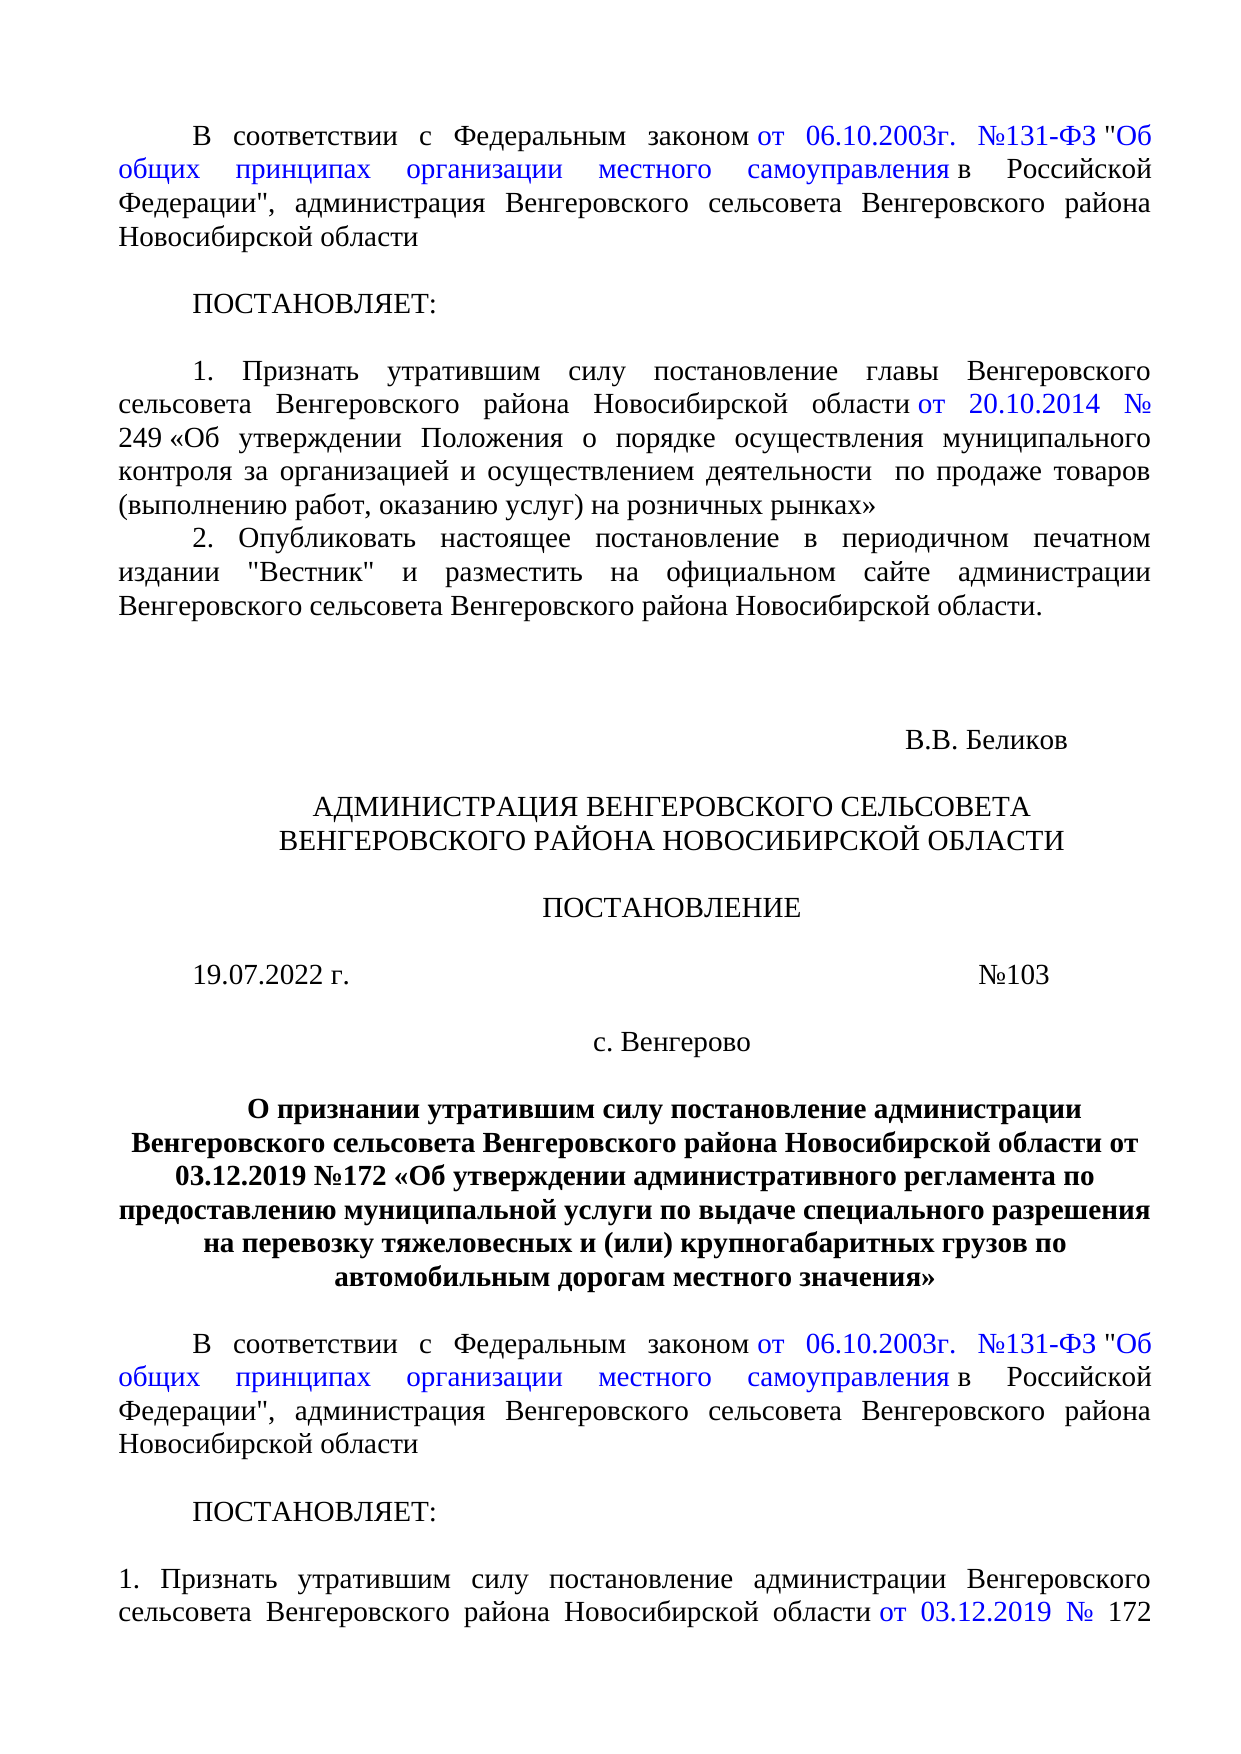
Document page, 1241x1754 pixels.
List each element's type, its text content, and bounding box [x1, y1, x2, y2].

text В соответствии с Федеральным законом от 06.10.2003г. №131-ФЗ "Об общих принципах организации местного самоуправления в Российской Федерации", администрация Венгеровского сельсовета Венгеровского района Новосибирской области [118, 1326, 1152, 1460]
text ПОСТАНОВЛЯЕТ: [118, 1494, 1152, 1527]
text АДМИНИСТРАЦИЯ ВЕНГЕРОВСКОГО СЕЛЬСОВЕТА [118, 789, 1152, 823]
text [118, 1561, 1152, 1628]
text 19.07.2022 г. №103 [118, 957, 1152, 991]
text ПОСТАНОВЛЕНИЕ [118, 890, 1152, 923]
text В.В. Беликов [118, 722, 1152, 755]
text с. Венгерово [118, 1024, 1152, 1058]
text ВЕНГЕРОВСКОГО РАЙОНА НОВОСИБИРСКОЙ ОБЛАСТИ [118, 823, 1152, 856]
text ПОСТАНОВЛЯЕТ: [118, 286, 1152, 319]
text В соответствии с Федеральным законом от 06.10.2003г. №131-ФЗ "Об общих принципах организации местного самоуправления в Российской Федерации", администрация Венгеровского сельсовета Венгеровского района Новосибирской области [118, 118, 1152, 252]
text 1. Признать утратившим силу постановление главы Венгеровского сельсовета Венгеровского района Новосибирской области от 20.10.2014 № 249 «Об утверждении Положения о порядке осуществления муниципального контроля за организацией и осуществлением деятельности по продаже товаров (выполнению работ, оказанию услуг) на розничных рынках» [118, 353, 1152, 521]
text 2. Опубликовать настоящее постановление в периодичном печатном издании "Вестник" и разместить на официальном сайте администрации Венгеровского сельсовета Венгеровского района Новосибирской области. [118, 521, 1152, 621]
text О признании утратившим силу постановление администрации Венгеровского сельсовета Венгеровского района Новосибирской области от 03.12.2019 №172 «Об утверждении административного регламента по предоставлению муниципальной услуги по выдаче специального разрешения на перевозку тяжеловесных и (или) крупногабаритных грузов по автомобильным дорогам местного значения» [118, 1091, 1152, 1292]
